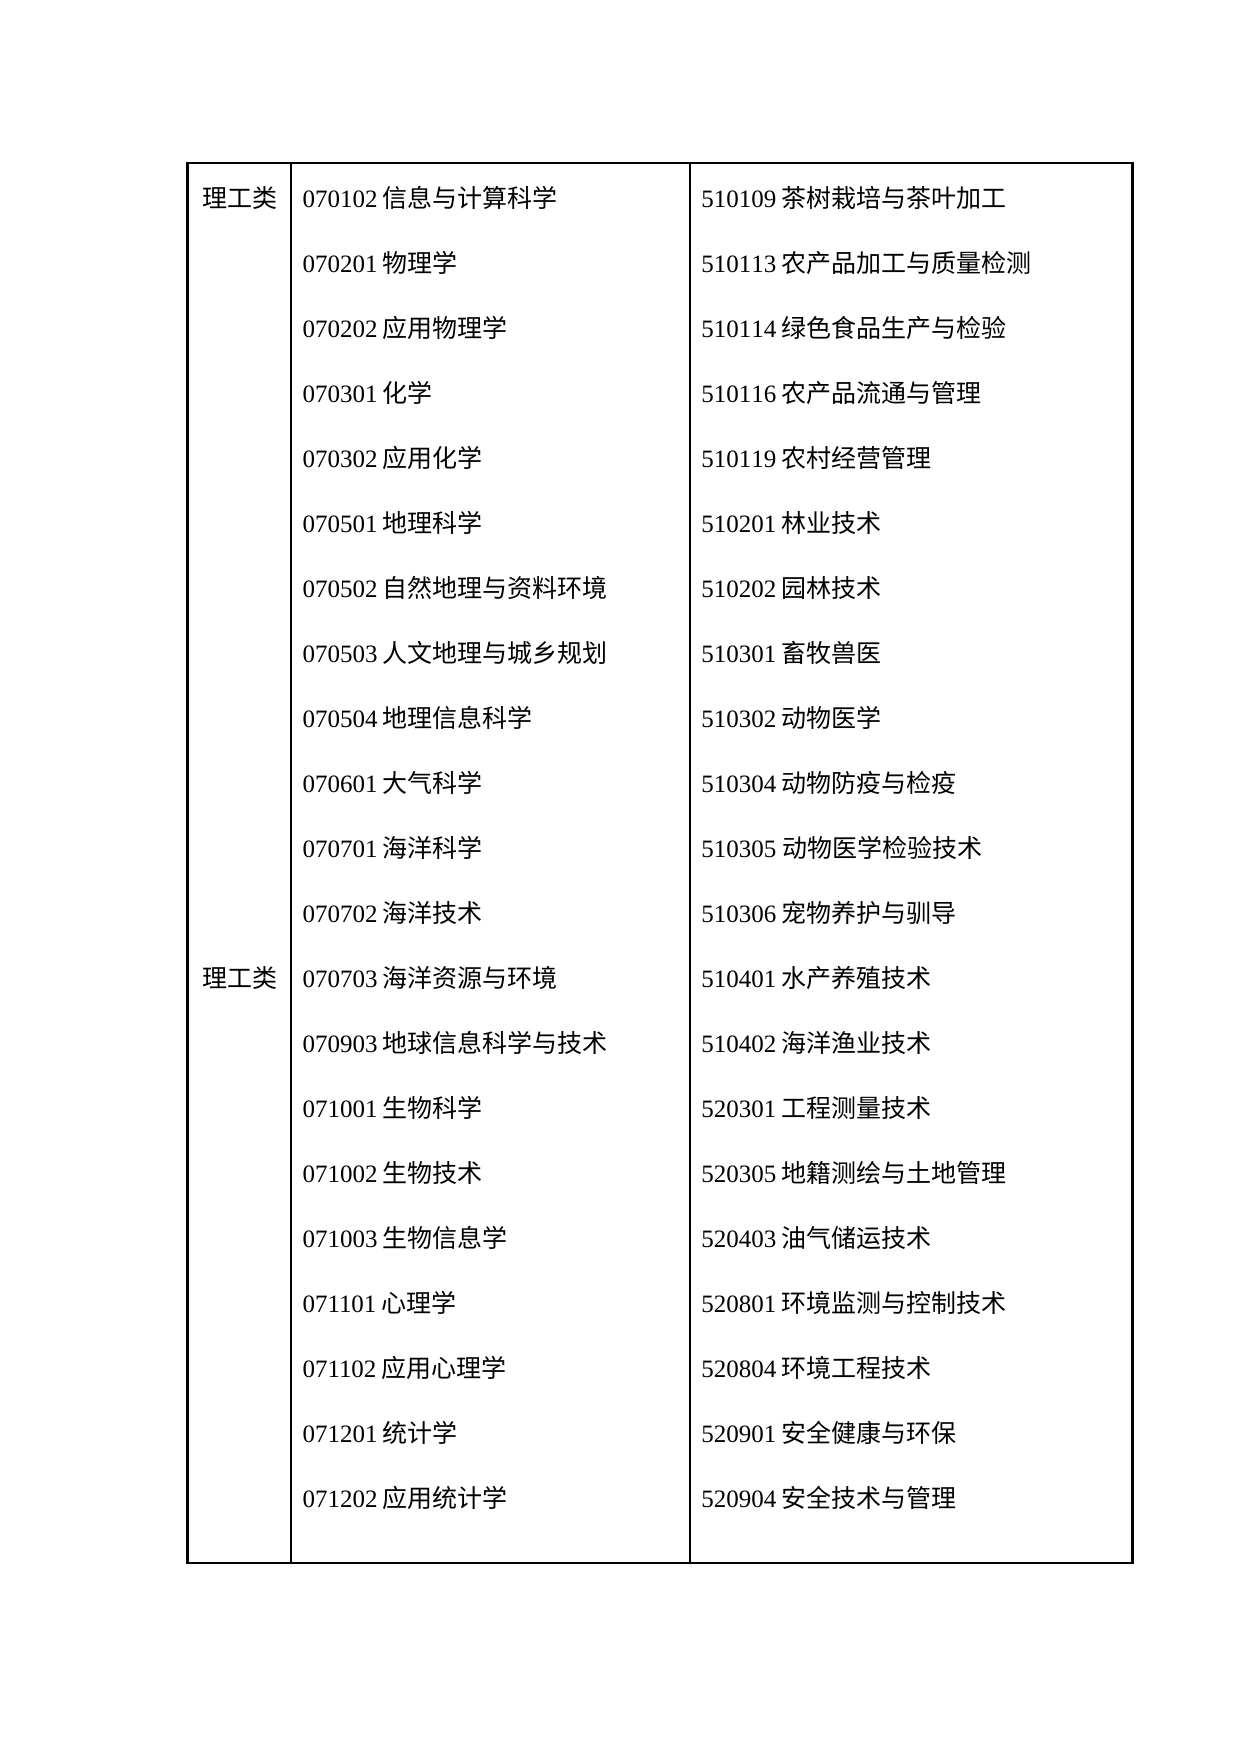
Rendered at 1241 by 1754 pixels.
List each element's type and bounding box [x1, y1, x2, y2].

table_cell [691, 164, 1131, 1562]
table_cell [292, 164, 689, 1562]
table_cell [189, 164, 290, 1562]
